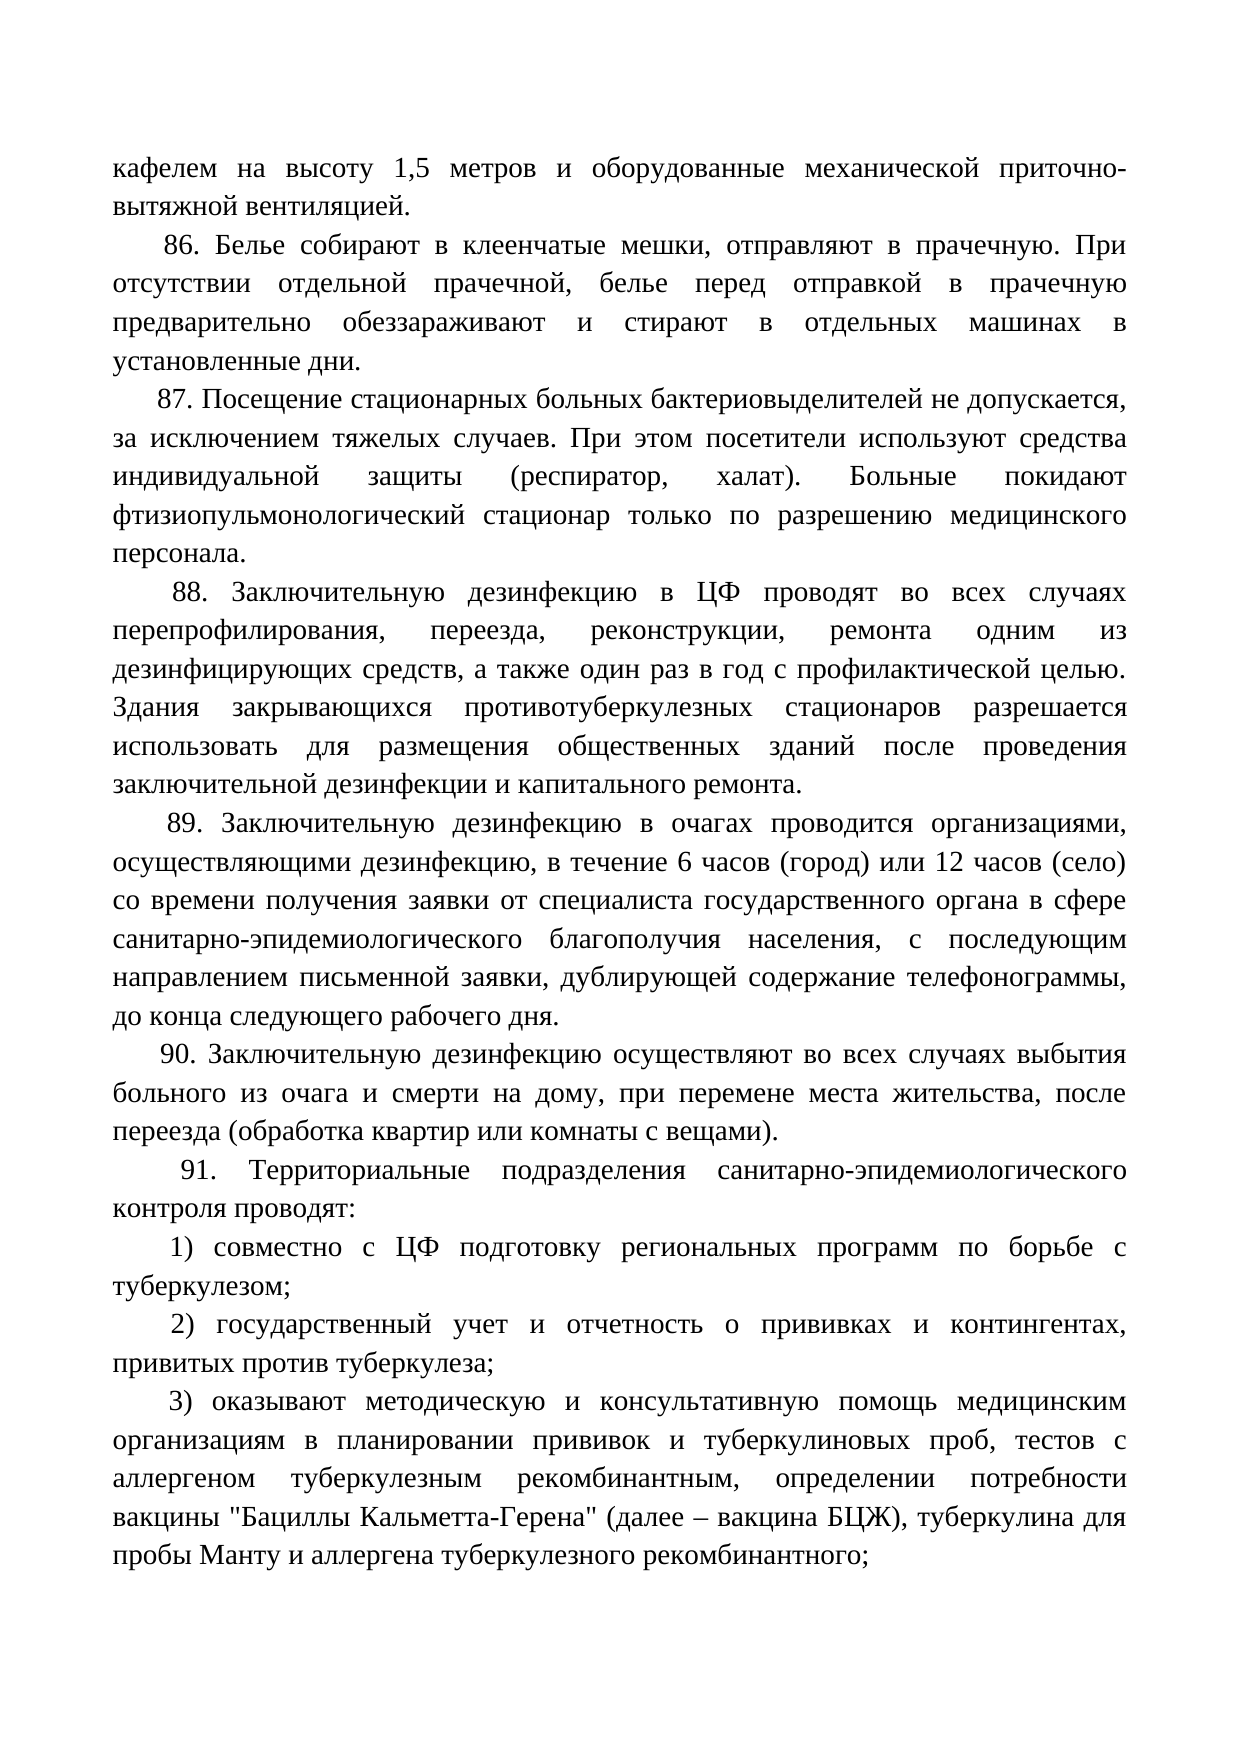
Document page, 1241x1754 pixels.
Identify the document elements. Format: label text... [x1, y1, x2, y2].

text 2) государственный учет и отчетность о прививках и контингентах, привитых против туберкулеза; [112, 1306, 1128, 1378]
text 89. Заключительную дезинфекцию в очагах проводится организациями, осуществляющими дезинфекцию, в течение 6 часов (город) или 12 часов (село) со времени получения заявки от специалиста государственного органа в сфере санитарно-эпидемиологического благополучия населения, с последующим направлением письменной заявки, дублирующей содержание телефонограммы, до конца следующего рабочего дня. [112, 805, 1128, 1031]
text 91. Территориальные подразделения санитарно-эпидемиологического контроля проводят: [112, 1152, 1128, 1224]
text 88. Заключительную дезинфекцию в ЦФ проводят во всех случаях перепрофилирования, переезда, реконструкции, ремонта одним из дезинфицирующих средств, а также один раз в год с профилактической целью. Здания закрывающихся противотуберкулезных стационаров разрешается использовать для размещения общественных зданий после проведения заключительной дезинфекции и капитального ремонта. [112, 574, 1128, 800]
text 3) оказывают методическую и консультативную помощь медицинским организациям в планировании прививок и туберкулиновых проб, тестов с аллергеном туберкулезным рекомбинантным, определении потребности вакцины "Бациллы Кальметта-Герена" (далее – вакцина БЦЖ), туберкулина для пробы Манту и аллергена туберкулезного рекомбинантного; [112, 1383, 1128, 1571]
text 1) совместно с ЦФ подготовку региональных программ по борьбе с туберкулезом; [112, 1229, 1128, 1301]
text 90. Заключительную дезинфекцию осуществляют во всех случаях выбытия больного из очага и смерти на дому, при перемене места жительства, после переезда (обработка квартир или комнаты с вещами). [112, 1036, 1128, 1147]
